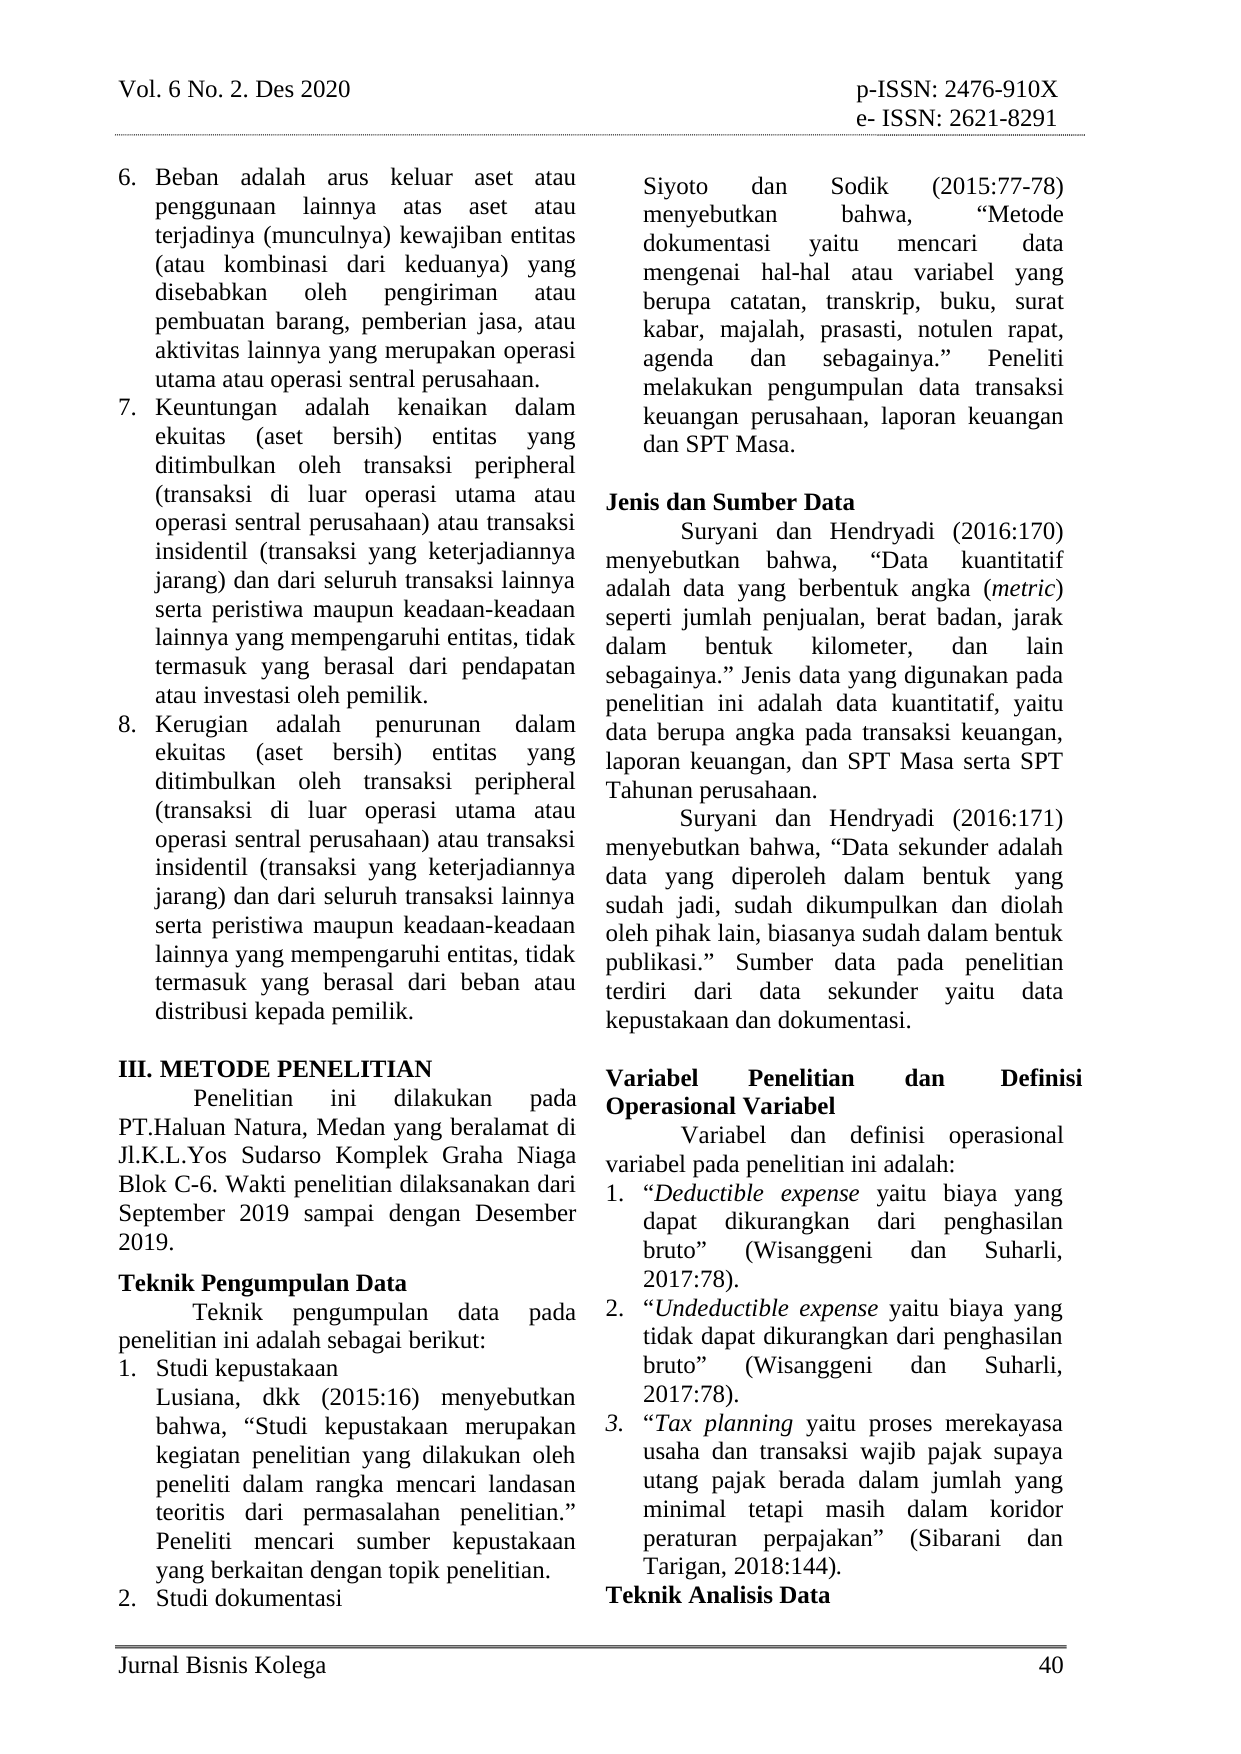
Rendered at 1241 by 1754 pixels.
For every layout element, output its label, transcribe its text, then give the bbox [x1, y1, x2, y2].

list “Undeductible expense yaitu biaya yang tidak dapat dikurangkan dari penghasilan bruto” (Wisanggeni dan Suharli, 2017:78). [605, 1293, 1063, 1408]
text Suryani dan Hendryadi (2016:170) menyebutkan bahwa, “Data kuantitatif adalah data yang berbentuk angka (metric) seperti jumlah penjualan, berat badan, jarak dalam bentuk kilometer, dan lain sebagainya.” Jenis data yang digunakan pada penelitian ini adalah data kuantitatif, yaitu data berupa angka pada transaksi keuangan, laporan keuangan, dan SPT Masa serta SPT Tahunan perusahaan. [605, 516, 1064, 803]
list “Tax planning yaitu proses merekayasa usaha dan transaksi wajib pajak supaya utang pajak berada dalam jumlah yang minimal tetapi masih dalam koridor peraturan perpajakan” (Sibarani dan Tarigan, 2018:144). [605, 1408, 1063, 1580]
text Lusiana, dkk (2015:16) menyebutkan bahwa, “Studi kepustakaan merupakan kegiatan penelitian yang dilakukan oleh peneliti dalam rangka mencari landasan teoritis dari permasalahan penelitian.” Peneliti mencari sumber kepustakaan yang berkaitan dengan topik penelitian. [156, 1382, 576, 1584]
list Studi kepustakaan [118, 1354, 581, 1382]
text Variabel dan definisi operasional variabel pada penelitian ini adalah: [605, 1120, 1064, 1178]
text Siyoto dan Sodik (2015:77-78) menyebutkan bahwa, “Metode dokumentasi yaitu mencari data mengenai hal-hal atau variabel yang berupa catatan, transkrip, buku, surat kabar, majalah, prasasti, notulen rapat, agenda dan sebagainya.” Peneliti melakukan pengumpulan data transaksi keuangan perusahaan, laporan keuangan dan SPT Masa. [643, 171, 1064, 458]
list Beban adalah arus keluar aset atau penggunaan lainnya atas aset atau terjadinya (munculnya) kewajiban entitas (atau kombinasi dari keduanya) yang disebabkan oleh pengiriman atau pembuatan barang, pemberian jasa, atau aktivitas lainnya yang merupakan operasi utama atau operasi sentral perusahaan. [118, 162, 576, 392]
subtitle Teknik Pengumpulan Data [118, 1268, 581, 1297]
list Studi dokumentasi [118, 1584, 581, 1612]
text Penelitian ini dilakukan pada PT.Haluan Natura, Medan yang beralamat di Jl.K.L.Yos Sudarso Komplek Graha Niaga Blok C-6. Wakti penelitian dilaksanakan dari September 2019 sampai dengan Desember 2019. [118, 1083, 577, 1255]
text Teknik pengumpulan data pada penelitian ini adalah sebagai berikut: [118, 1297, 576, 1354]
subtitle Teknik Analisis Data [605, 1580, 1153, 1609]
text Suryani dan Hendryadi (2016:171) menyebutkan bahwa, “Data sekunder adalah data yang diperoleh dalam bentuk yang sudah jadi, sudah dikumpulkan dan diolah oleh pihak lain, biasanya sudah dalam bentuk publikasi.” Sumber data pada penelitian terdiri dari data sekunder yaitu data kepustakaan dan dokumentasi. [605, 803, 1063, 1033]
list Keuntungan adalah kenaikan dalam ekuitas (aset bersih) entitas yang ditimbulkan oleh transaksi peripheral (transaksi di luar operasi utama atau operasi sentral perusahaan) atau transaksi insidentil (transaksi yang keterjadiannya jarang) dan dari seluruh transaksi lainnya serta peristiwa maupun keadaan-keadaan lainnya yang mempengaruhi entitas, tidak termasuk yang berasal dari pendapatan atau investasi oleh pemilik. [118, 392, 576, 709]
subtitle Variabel Penelitian dan Definisi Operasional Variabel [605, 1063, 1082, 1120]
list Kerugian adalah penurunan dalam ekuitas (aset bersih) entitas yang ditimbulkan oleh transaksi peripheral (transaksi di luar operasi utama atau operasi sentral perusahaan) atau transaksi insidentil (transaksi yang keterjadiannya jarang) dan dari seluruh transaksi lainnya serta peristiwa maupun keadaan-keadaan lainnya yang mempengaruhi entitas, tidak termasuk yang berasal dari beban atau distribusi kepada pemilik. [118, 709, 576, 1025]
subtitle METODE PENELITIAN [118, 1054, 581, 1083]
subtitle Jenis dan Sumber Data [605, 487, 1153, 516]
list “Deductible expense yaitu biaya yang dapat dikurangkan dari penghasilan bruto” (Wisanggeni dan Suharli, 2017:78). [605, 1178, 1063, 1293]
